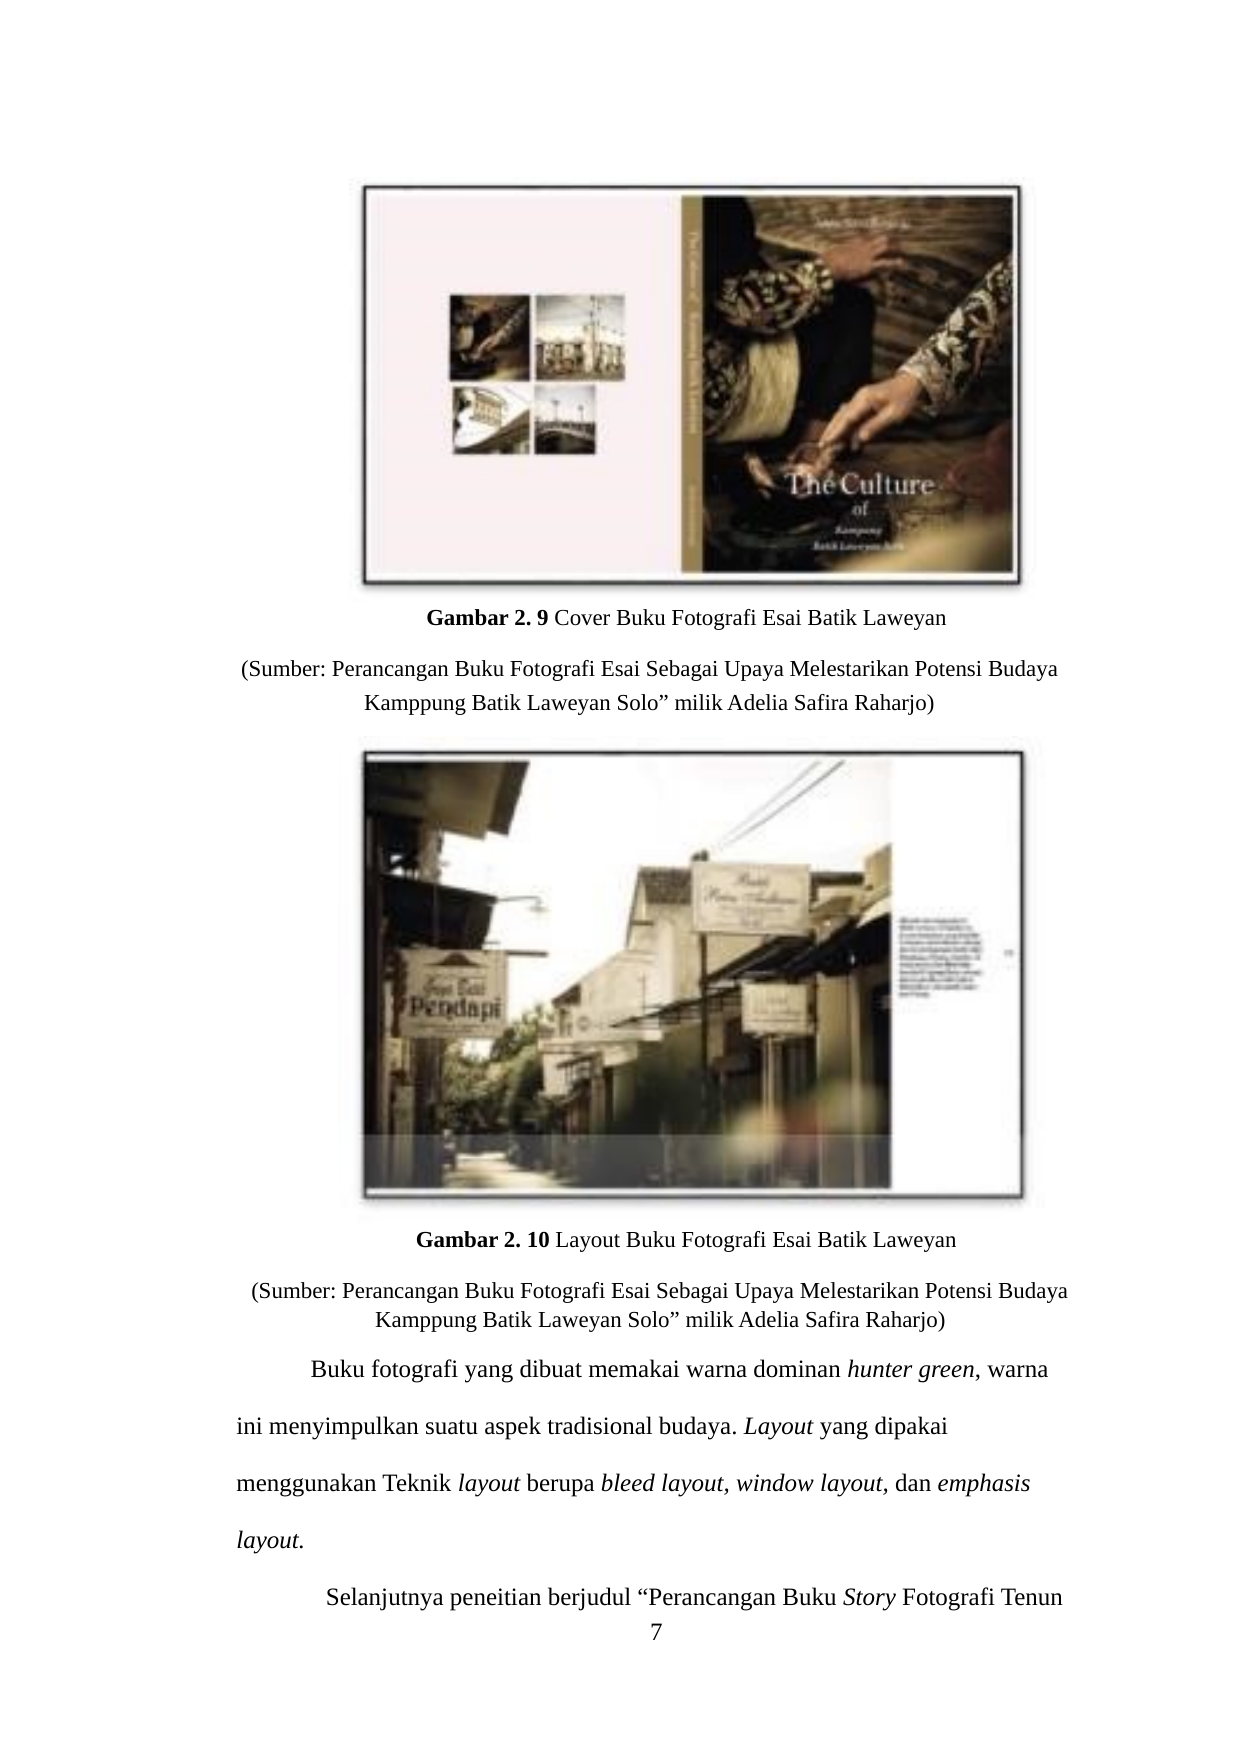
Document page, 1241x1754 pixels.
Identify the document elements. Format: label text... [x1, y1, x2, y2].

text Kamppung Batik Laweyan Solo” milik Adelia Safira Raharjo) [274, 689, 1024, 716]
text Gambar 2. 9 Cover Buku Fotografi Esai Batik Laweyan [426, 604, 1083, 630]
text (Sumber: Perancangan Buku Fotografi Esai Sebagai Upaya Melestarikan Potensi Budaya Kamppung Batik Laweyan Solo” milik Adelia Safira Raharjo) [236, 1277, 1083, 1333]
text Buku fotografi yang dibuat memakai warna dominan hunter green, warna ini menyimpulkan suatu aspek tradisional budaya. Layout yang dipakai menggunakan Teknik layout berupa bleed layout, window layout, dan emphasis layout. [236, 1354, 1065, 1553]
text (Sumber: Perancangan Buku Fotografi Esai Sebagai Upaya Melestarikan Potensi Budaya [241, 655, 1083, 681]
picture [338, 736, 1048, 1224]
text Gambar 2. 10 Layout Buku Fotografi Esai Batik Laweyan [416, 1226, 1083, 1253]
picture [348, 177, 1037, 602]
text Selanjutnya peneitian berjudul “Perancangan Buku Story Fotografi Tenun [236, 1582, 1063, 1611]
